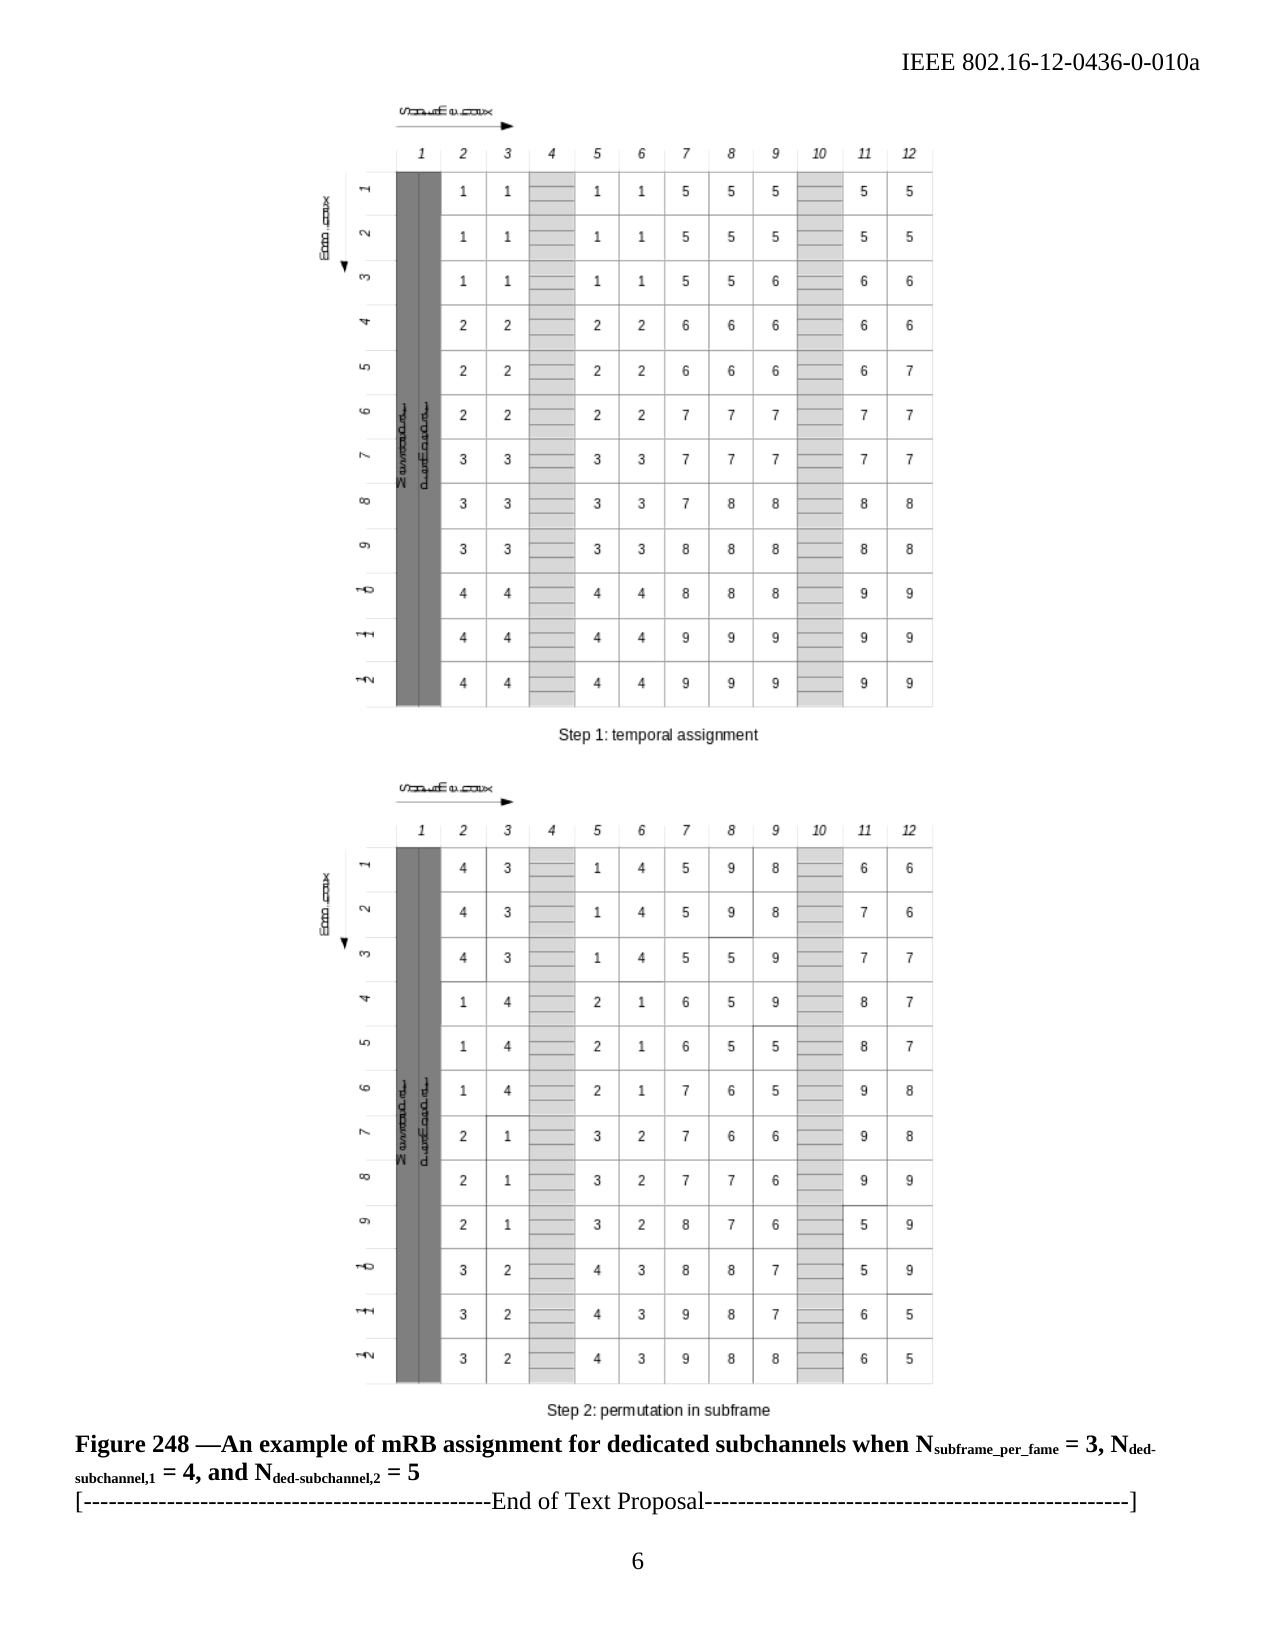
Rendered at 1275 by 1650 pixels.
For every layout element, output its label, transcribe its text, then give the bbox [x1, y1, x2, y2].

text Figure 248 —An example of mRB assignment for dedicated subchannels when Nsubframe_per_fame = 3, Nded-subchannel,1 = 4, and Nded-subchannel,2 = 5 [75, 1429, 1200, 1486]
text [-------------------------------------------------End of Text Proposal---------------------------------------------------] [75, 1486, 1200, 1515]
